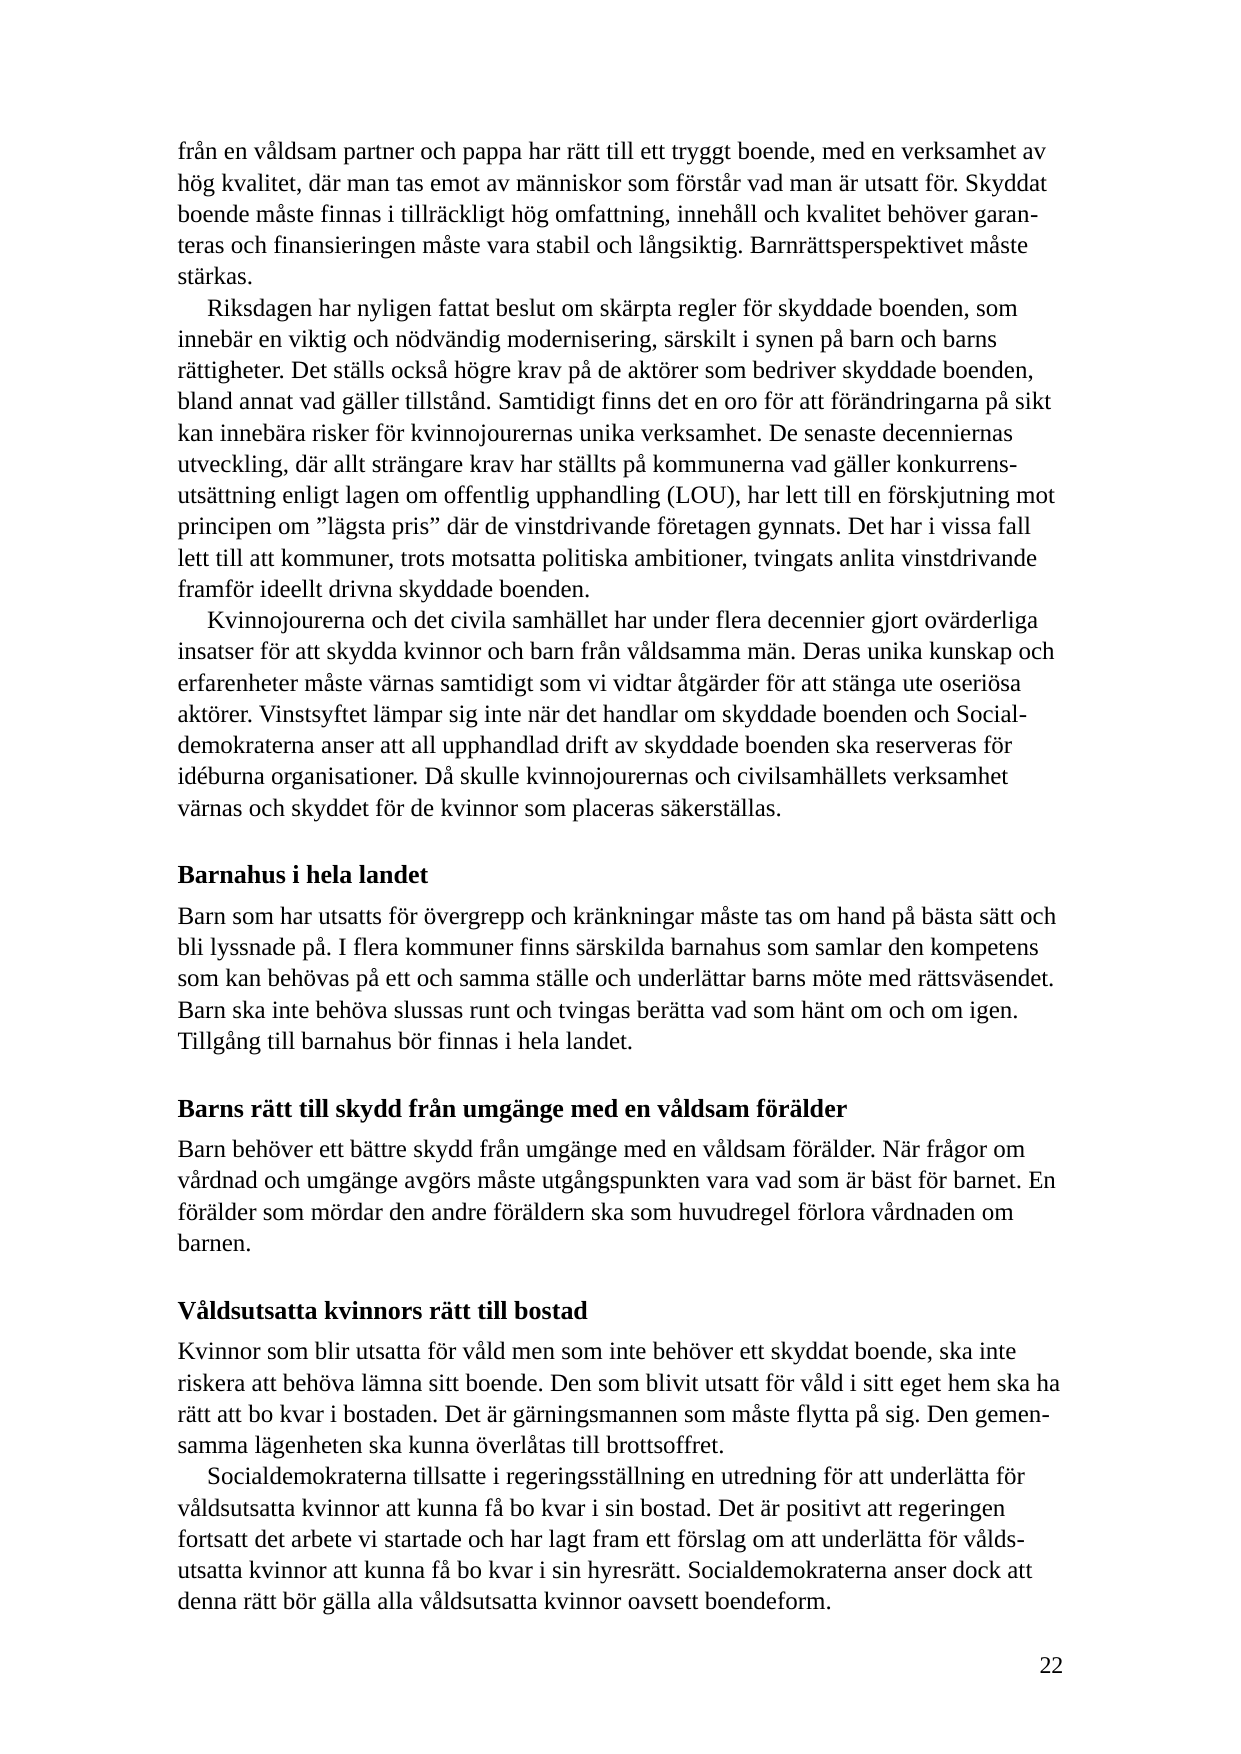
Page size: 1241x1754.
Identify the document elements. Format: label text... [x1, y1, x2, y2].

text Kvinnojourerna och det civila samhället har under flera decennier gjort ovärderliga insatser för att skydda kvinnor och barn från våldsamma män. Deras unika kunskap och erfarenheter måste värnas samtidigt som vi vidtar åtgärder för att stänga ute oseriösa aktörer. Vinstsyftet lämpar sig inte när det handlar om skyddade boenden och Socialdemokraterna anser att all upphandlad drift av skyddade boenden ska reserveras för idéburna organisationer. Då skulle kvinnojourernas och civilsamhällets verksamhet värnas och skyddet för de kvinnor som placeras säkerställas. [177, 603, 1063, 821]
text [177, 134, 1063, 290]
text Barn som har utsatts för övergrepp och kränkningar måste tas om hand på bästa sätt och bli lyssnade på. I flera kommuner finns särskilda barnahus som samlar den kompetens som kan behövas på ett och samma ställe och underlättar barns möte med rättsväsendet. Barn ska inte behöva slussas runt och tvingas berätta vad som hänt om och om igen. Tillgång till barnahus bör finnas i hela landet. [177, 898, 1063, 1055]
text Barn behöver ett bättre skydd från umgänge med en våldsam förälder. När frågor om vårdnad och umgänge avgörs måste utgångspunkten vara vad som är bäst för barnet. En förälder som mördar den andre föräldern ska som huvudregel förlora vårdnaden om barnen. [177, 1132, 1063, 1257]
subtitle Våldsutsatta kvinnors rätt till bostad [177, 1294, 1063, 1326]
text Socialdemokraterna tillsatte i regeringsställning en utredning för att underlätta för våldsutsatta kvinnor att kunna få bo kvar i sin bostad. Det är positivt att regeringen fortsatt det arbete vi startade och har lagt fram ett förslag om att underlätta för våldsutsatta kvinnor att kunna få bo kvar i sin hyresrätt. Socialdemokraterna anser dock att denna rätt bör gälla alla våldsutsatta kvinnor oavsett boendeform. [177, 1459, 1063, 1615]
text Riksdagen har nyligen fattat beslut om skärpta regler för skyddade boenden, som innebär en viktig och nödvändig modernisering, särskilt i synen på barn och barns rättigheter. Det ställs också högre krav på de aktörer som bedriver skyddade boenden, bland annat vad gäller tillstånd. Samtidigt finns det en oro för att förändringarna på sikt kan innebära risker för kvinnojourernas unika verksamhet. De senaste decenniernas utveckling, där allt strängare krav har ställts på kommunerna vad gäller konkurrensutsättning enligt lagen om offentlig upphandling (LOU), har lett till en förskjutning mot principen om ”lägsta pris” där de vinstdrivande företagen gynnats. Det har i vissa fall lett till att kommuner, trots motsatta politiska ambitioner, tvingats anlita vinstdrivande framför ideellt drivna skyddade boenden. [177, 290, 1063, 603]
text Kvinnor som blir utsatta för våld men som inte behöver ett skyddat boende, ska inte riskera att behöva lämna sitt boende. Den som blivit utsatt för våld i sitt eget hem ska ha rätt att bo kvar i bostaden. Det är gärningsmannen som måste flytta på sig. Den gemensamma lägenheten ska kunna överlåtas till brottsoffret. [177, 1334, 1063, 1459]
subtitle Barnahus i hela landet [177, 859, 1063, 890]
subtitle Barns rätt till skydd från umgänge med en våldsam förälder [177, 1092, 1063, 1123]
